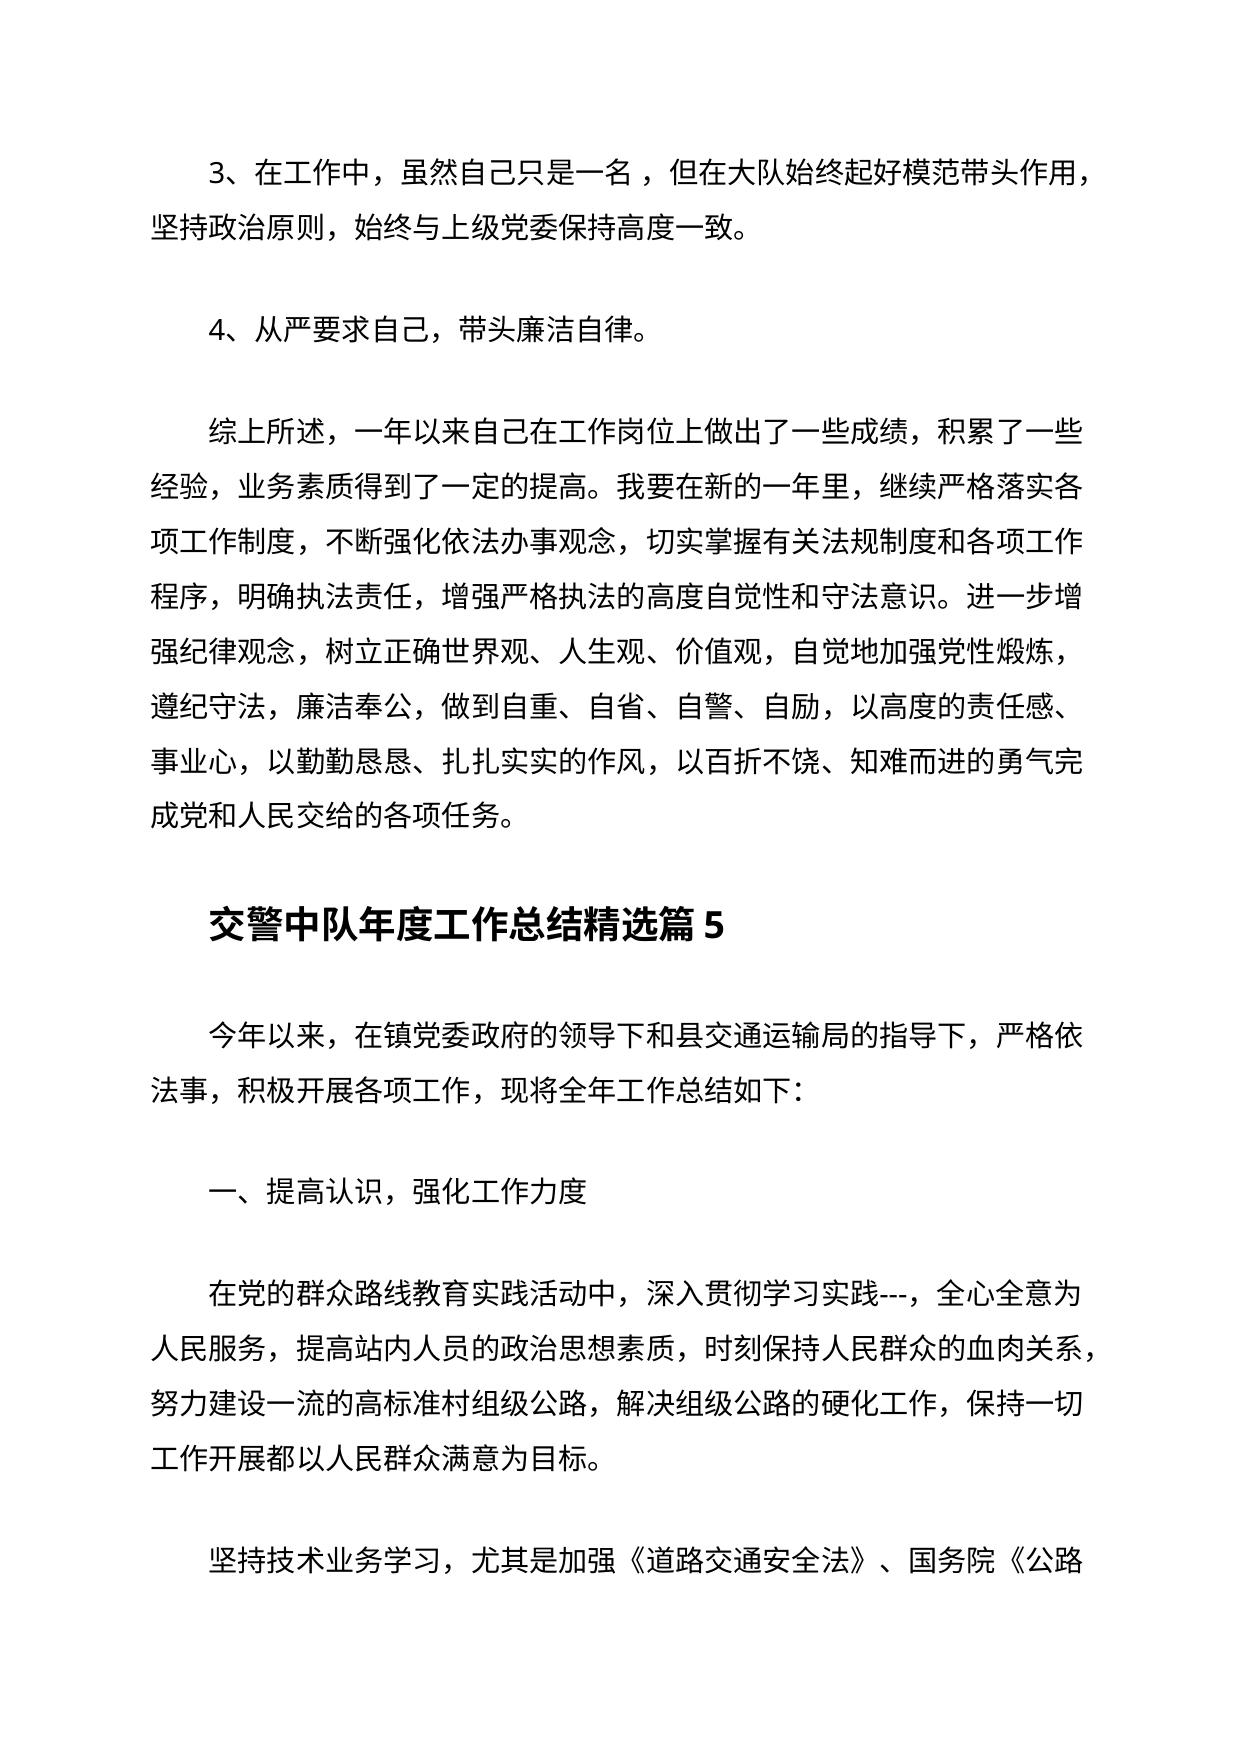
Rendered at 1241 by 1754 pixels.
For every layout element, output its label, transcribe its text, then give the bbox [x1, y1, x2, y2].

text 交警中队年度工作总结精选篇5 [150, 895, 1090, 949]
text 今年以来，在镇党委政府的领导下和县交通运输局的指导下，严格依法事，积极开展各项工作，现将全年工作总结如下： [150, 1012, 1090, 1109]
text 一、提高认识，强化工作力度 [150, 1169, 1090, 1211]
text 在党的群众路线教育实践活动中，深入贯彻学习实践---，全心全意为人民服务，提高站内人员的政治思想素质，时刻保持人民群众的血肉关系，努力建设一流的高标准村组级公路，解决组级公路的硬化工作，保持一切工作开展都以人民群众满意为目标。 [150, 1271, 1090, 1478]
text 综上所述，一年以来自己在工作岗位上做出了一些成绩，积累了一些经验，业务素质得到了一定的提高。我要在新的一年里，继续严格落实各项工作制度，不断强化依法办事观念，切实掌握有关法规制度和各项工作程序，明确执法责任，增强严格执法的高度自觉性和守法意识。进一步增强纪律观念，树立正确世界观、人生观、价值观，自觉地加强党性煅炼，遵纪守法，廉洁奉公，做到自重、自省、自警、自励，以高度的责任感、事业心，以勤勤恳恳、扎扎实实的作风，以百折不饶、知难而进的勇气完成党和人民交给的各项任务。 [150, 409, 1090, 835]
text 3、在工作中，虽然自己只是一名 ，但在大队始终起好模范带头作用，坚持政治原则，始终与上级党委保持高度一致。 [150, 150, 1090, 247]
text 4、从严要求自己，带头廉洁自律。 [150, 307, 1090, 349]
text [150, 1537, 1090, 1580]
